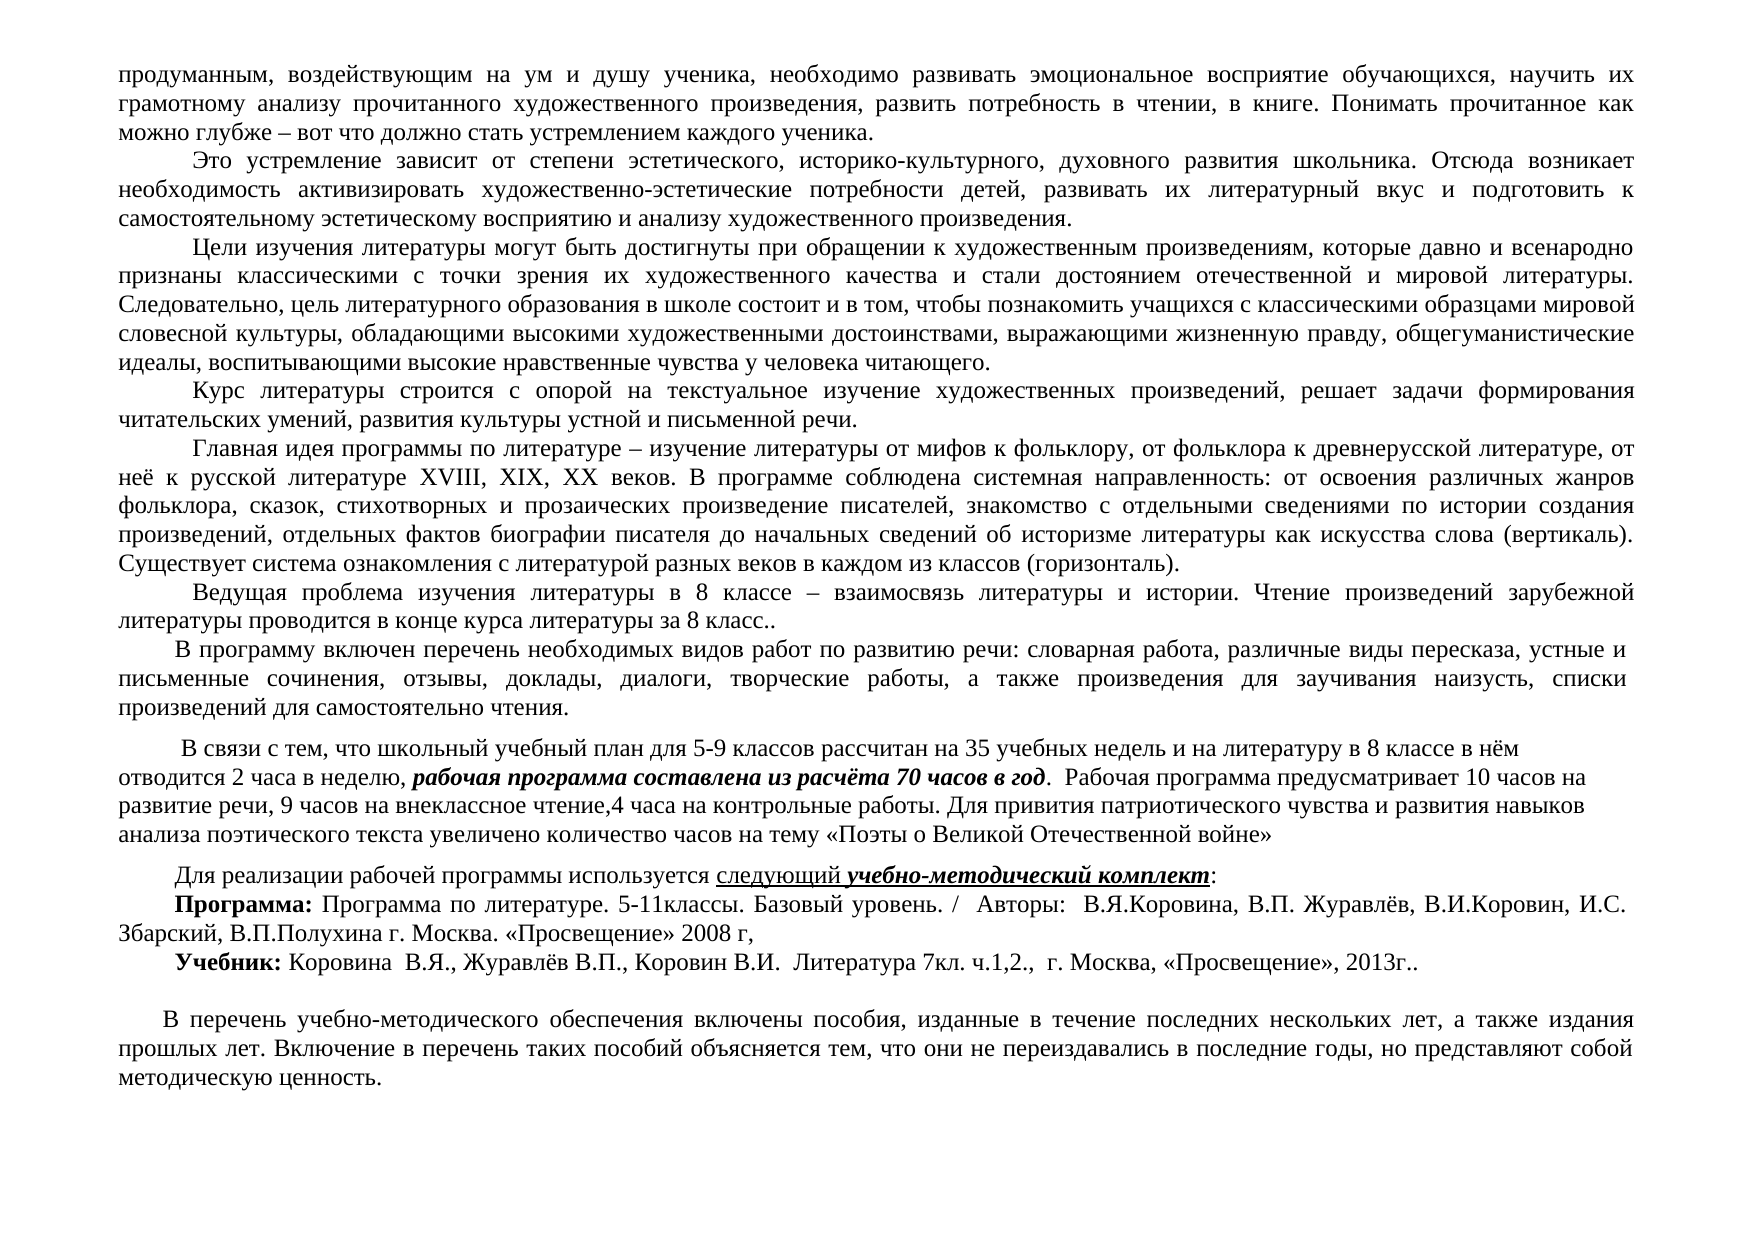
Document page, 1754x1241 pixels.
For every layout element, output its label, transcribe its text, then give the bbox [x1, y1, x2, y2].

text В перечень учебно-методического обеспечения включены пособия, изданные в течение последних нескольких лет, а также издания прошлых лет. Включение в перечень таких пособий объясняется тем, что они не переиздавались в последние годы, но представляют собой методическую ценность. [118, 1004, 1636, 1090]
text Цели изучения литературы могут быть достигнуты при обращении к художественным произведениям, которые давно и всенародно признаны классическими с точки зрения их художественного качества и стали достоянием отечественной и мировой литературы. Следовательно, цель литературного образования в школе состоит и в том, чтобы познакомить учащихся с классическими образцами мировой словесной культуры, обладающими высокими художественными достоинствами, выражающими жизненную правду, общегуманистические идеалы, воспитывающими высокие нравственные чувства у человека читающего. [118, 232, 1636, 375]
text Программа: Программа по литературе. 5-11классы. Базовый уровень. / Авторы: В.Я.Коровина, В.П. Журавлёв, В.И.Коровин, И.С. Збарский, В.П.Полухина г. Москва. «Просвещение» 2008 г, [118, 889, 1628, 947]
text Курс литературы строится с опорой на текстуальное изучение художественных произведений, решает задачи формирования читательских умений, развития культуры устной и письменной речи. [118, 375, 1636, 433]
text Для реализации рабочей программы используется следующий учебно-методический комплект: [118, 860, 1628, 889]
text Ведущая проблема изучения литературы в 8 классе – взаимосвязь литературы и истории. Чтение произведений зарубежной литературы проводится в конце курса литературы за 8 класс.. [118, 577, 1636, 634]
text Главная идея программы по литературе – изучение литературы от мифов к фольклору, от фольклора к древнерусской литературе, от неё к русской литературе XVIII, XIX, XX веков. В программе соблюдена системная направленность: от освоения различных жанров фольклора, сказок, стихотворных и прозаических произведение писателей, знакомство с отдельными сведениями по истории создания произведений, отдельных фактов биографии писателя до начальных сведений об историзме литературы как искусства слова (вертикаль). Существует система ознакомления с литературой разных веков в каждом из классов (горизонталь). [118, 433, 1636, 577]
text В связи с тем, что школьный учебный план для 5-9 классов рассчитан на 35 учебных недель и на литературу в 8 классе в нём отводится 2 часа в неделю, рабочая программа составлена из расчёта 70 часов в год. Рабочая программа предусматривает 10 часов на развитие речи, 9 часов на внеклассное чтение,4 часа на контрольные работы. Для привития патриотического чувства и развития навыков анализа поэтического текста увеличено количество часов на тему «Поэты о Великой Отечественной войне» [118, 733, 1628, 848]
text Учебник: Коровина В.Я., Журавлёв В.П., Коровин В.И. Литература 7кл. ч.1,2., г. Москва, «Просвещение», 2013г.. [118, 947, 1628, 975]
text В программу включен перечень необходимых видов работ по развитию речи: словарная работа, различные виды пересказа, устные и письменные сочинения, отзывы, доклады, диалоги, творческие работы, а также произведения для заучивания наизусть, списки произведений для самостоятельно чтения. [118, 634, 1628, 720]
text Это устремление зависит от степени эстетического, историко-культурного, духовного развития школьника. Отсюда возникает необходимость активизировать художественно-эстетические потребности детей, развивать их литературный вкус и подготовить к самостоятельному эстетическому восприятию и анализу художественного произведения. [118, 145, 1636, 232]
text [118, 59, 1636, 145]
